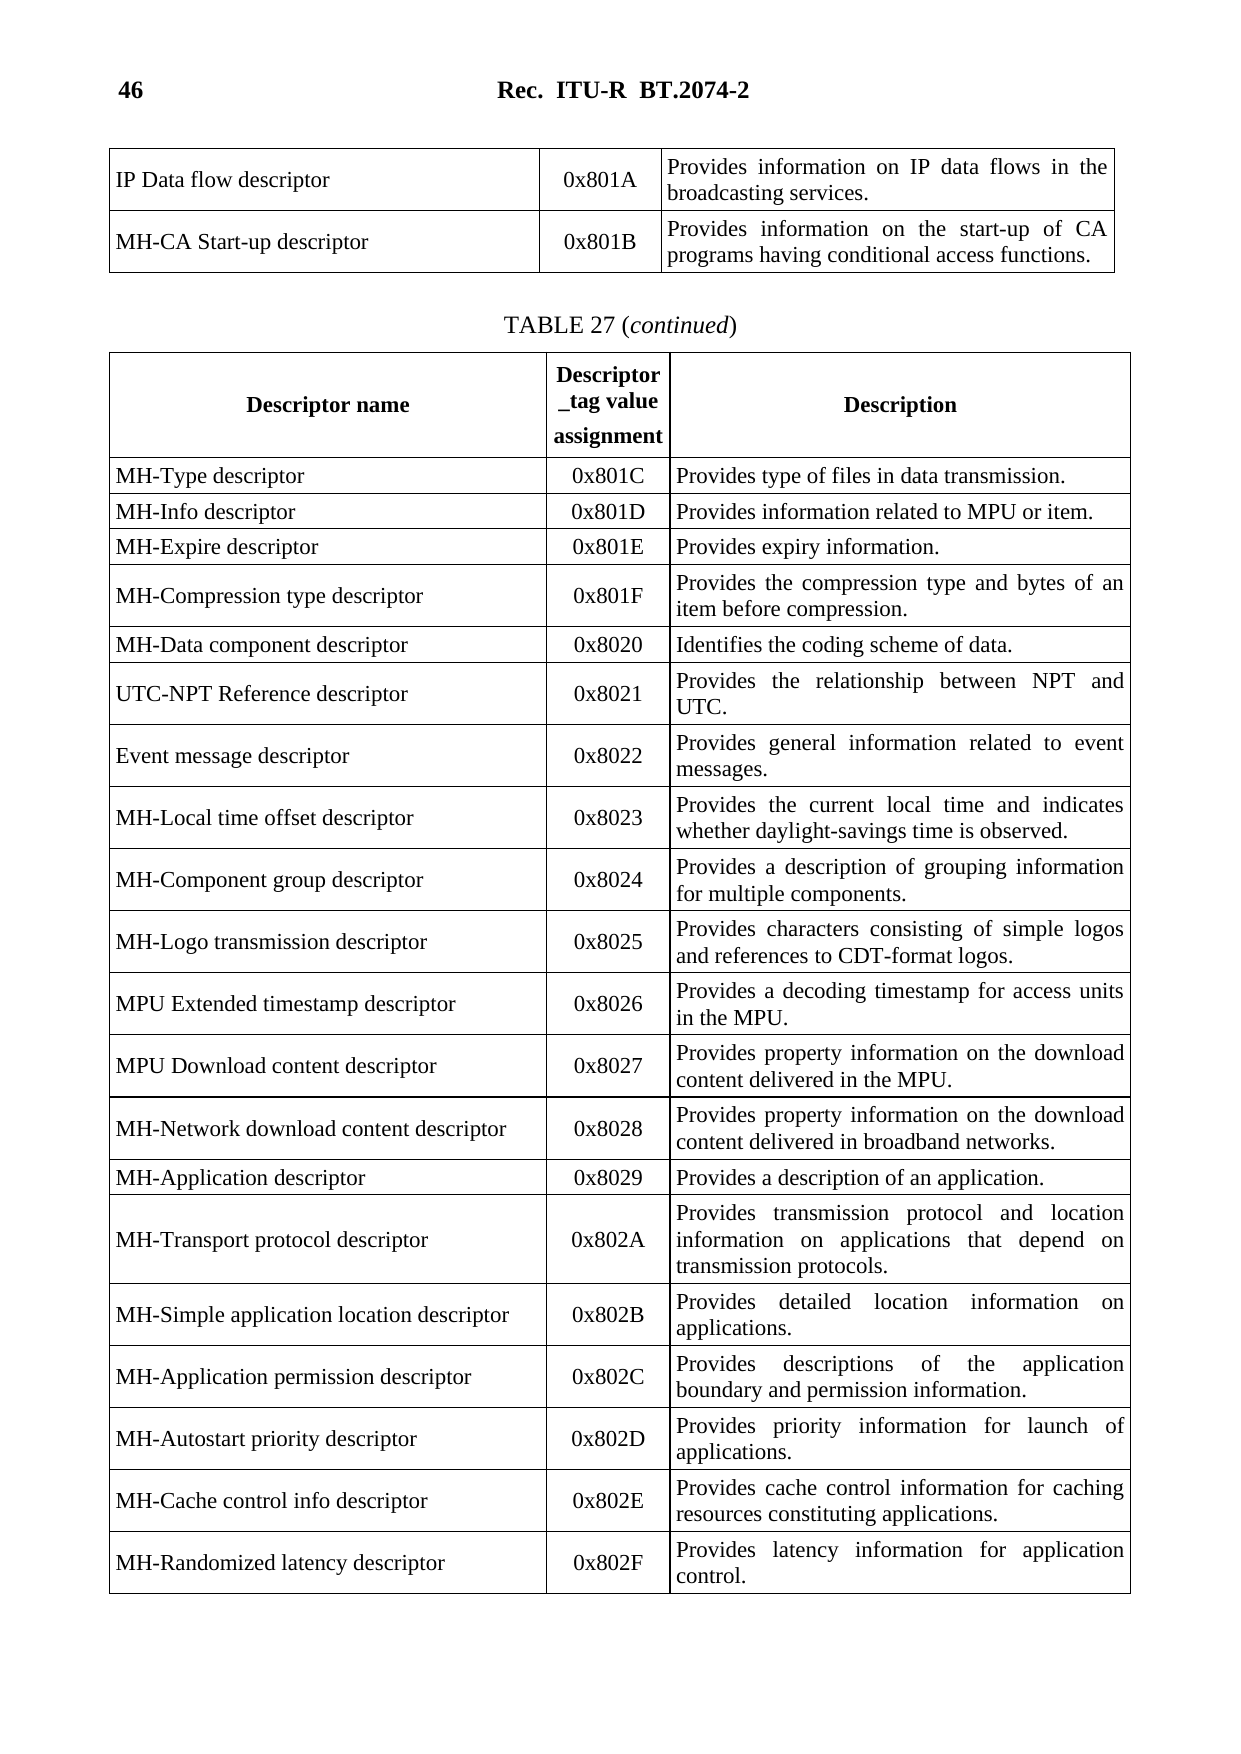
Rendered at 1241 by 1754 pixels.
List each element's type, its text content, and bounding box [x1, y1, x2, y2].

table_cell 0x8024 [547, 849, 669, 910]
table_cell Provides information related to MPU or item. [671, 494, 1130, 528]
table_cell Provides characters consisting of simple logos and references to CDT-format logos. [671, 911, 1130, 972]
table_cell 0x802E [547, 1470, 669, 1531]
table_cell 0x8029 [547, 1160, 669, 1194]
table_cell MPU Extended timestamp descriptor [110, 973, 546, 1034]
table_cell UTC-NPT Reference descriptor [110, 663, 546, 724]
table_cell Provides transmission protocol and location information on applications that depend on transmission protocols. [671, 1195, 1130, 1283]
table_cell 0x8023 [547, 787, 669, 848]
table_cell Provides latency information for application control. [671, 1532, 1130, 1593]
table_cell MH-Local time offset descriptor [110, 787, 546, 848]
table_cell 0x801C [547, 458, 669, 492]
table_cell Event message descriptor [110, 725, 546, 786]
table_cell MH-Logo transmission descriptor [110, 911, 546, 972]
table_cell MH-Application permission descriptor [110, 1346, 546, 1407]
table_cell MH-Data component descriptor [110, 627, 546, 662]
table_cell 0x801E [547, 529, 669, 564]
table_cell Provides information on the start-up of CA programs having conditional access functions. [662, 211, 1114, 272]
table_cell Provides cache control information for caching resources constituting applications. [671, 1470, 1130, 1531]
table_cell Provides property information on the download content delivered in the MPU. [671, 1035, 1130, 1096]
table_cell 0x802D [547, 1408, 669, 1469]
table_cell 0x801D [547, 494, 669, 528]
table_cell Provides a description of grouping information for multiple components. [671, 849, 1130, 910]
table_cell 0x8028 [547, 1098, 669, 1158]
table_cell TABLE 27 (continued) [110, 272, 1131, 352]
table_cell 0x8020 [547, 627, 669, 662]
table_cell Provides the compression type and bytes of an item before compression. [671, 565, 1130, 626]
table_cell MH-Cache control info descriptor [110, 1470, 546, 1531]
table_cell 0x8021 [547, 663, 669, 724]
table_cell Provides a description of an application. [671, 1160, 1130, 1194]
table_cell 0x801F [547, 565, 669, 626]
table_cell MH-Autostart priority descriptor [110, 1408, 546, 1469]
table_cell Provides property information on the download content delivered in broadband networks. [671, 1098, 1130, 1158]
table_cell 0x8027 [547, 1035, 669, 1096]
table_cell Provides general information related to event messages. [671, 725, 1130, 786]
table_cell MH-Application descriptor [110, 1160, 546, 1194]
table_cell 0x8026 [547, 973, 669, 1034]
table_cell MPU Download content descriptor [110, 1035, 546, 1096]
table_cell MH-Component group descriptor [110, 849, 546, 910]
table_cell Description [671, 353, 1130, 457]
table_cell 0x802F [547, 1532, 669, 1593]
table_cell MH-Expire descriptor [110, 529, 546, 564]
table_cell MH-CA Start-up descriptor [110, 211, 539, 272]
table_cell 0x802B [547, 1284, 669, 1345]
table_cell 0x8022 [547, 725, 669, 786]
table_cell MH-Type descriptor [110, 458, 546, 492]
table_cell Provides the relationship between NPT and UTC. [671, 663, 1130, 724]
table_cell MH-Simple application location descriptor [110, 1284, 546, 1345]
table_cell IP Data flow descriptor [110, 149, 539, 210]
table_cell MH-Info descriptor [110, 494, 546, 528]
table_cell 0x802A [547, 1195, 669, 1283]
table_cell 0x801B [540, 211, 661, 272]
table_cell Provides detailed location information on applications. [671, 1284, 1130, 1345]
table_cell Identifies the coding scheme of data. [671, 627, 1130, 662]
table_cell Provides descriptions of the application boundary and permission information. [671, 1346, 1130, 1407]
table_cell 0x802C [547, 1346, 669, 1407]
table_cell Provides information on IP data flows in the broadcasting services. [662, 149, 1114, 210]
table_cell Provides priority information for launch of applications. [671, 1408, 1130, 1469]
table_cell Descriptor name [110, 353, 546, 457]
table_cell MH-Transport protocol descriptor [110, 1195, 546, 1283]
table_cell MH-Randomized latency descriptor [110, 1532, 546, 1593]
table_cell MH-Network download content descriptor [110, 1098, 546, 1158]
table_cell Provides expiry information. [671, 529, 1130, 564]
table_cell Descriptor_tag value assignment [547, 353, 669, 457]
table_cell Provides type of files in data transmission. [671, 458, 1130, 492]
table_cell 0x8025 [547, 911, 669, 972]
table_cell Provides the current local time and indicates whether daylight-savings time is observed. [671, 787, 1130, 848]
table_cell 0x801A [540, 149, 661, 210]
table_cell MH-Compression type descriptor [110, 565, 546, 626]
table_cell Provides a decoding timestamp for access units in the MPU. [671, 973, 1130, 1034]
